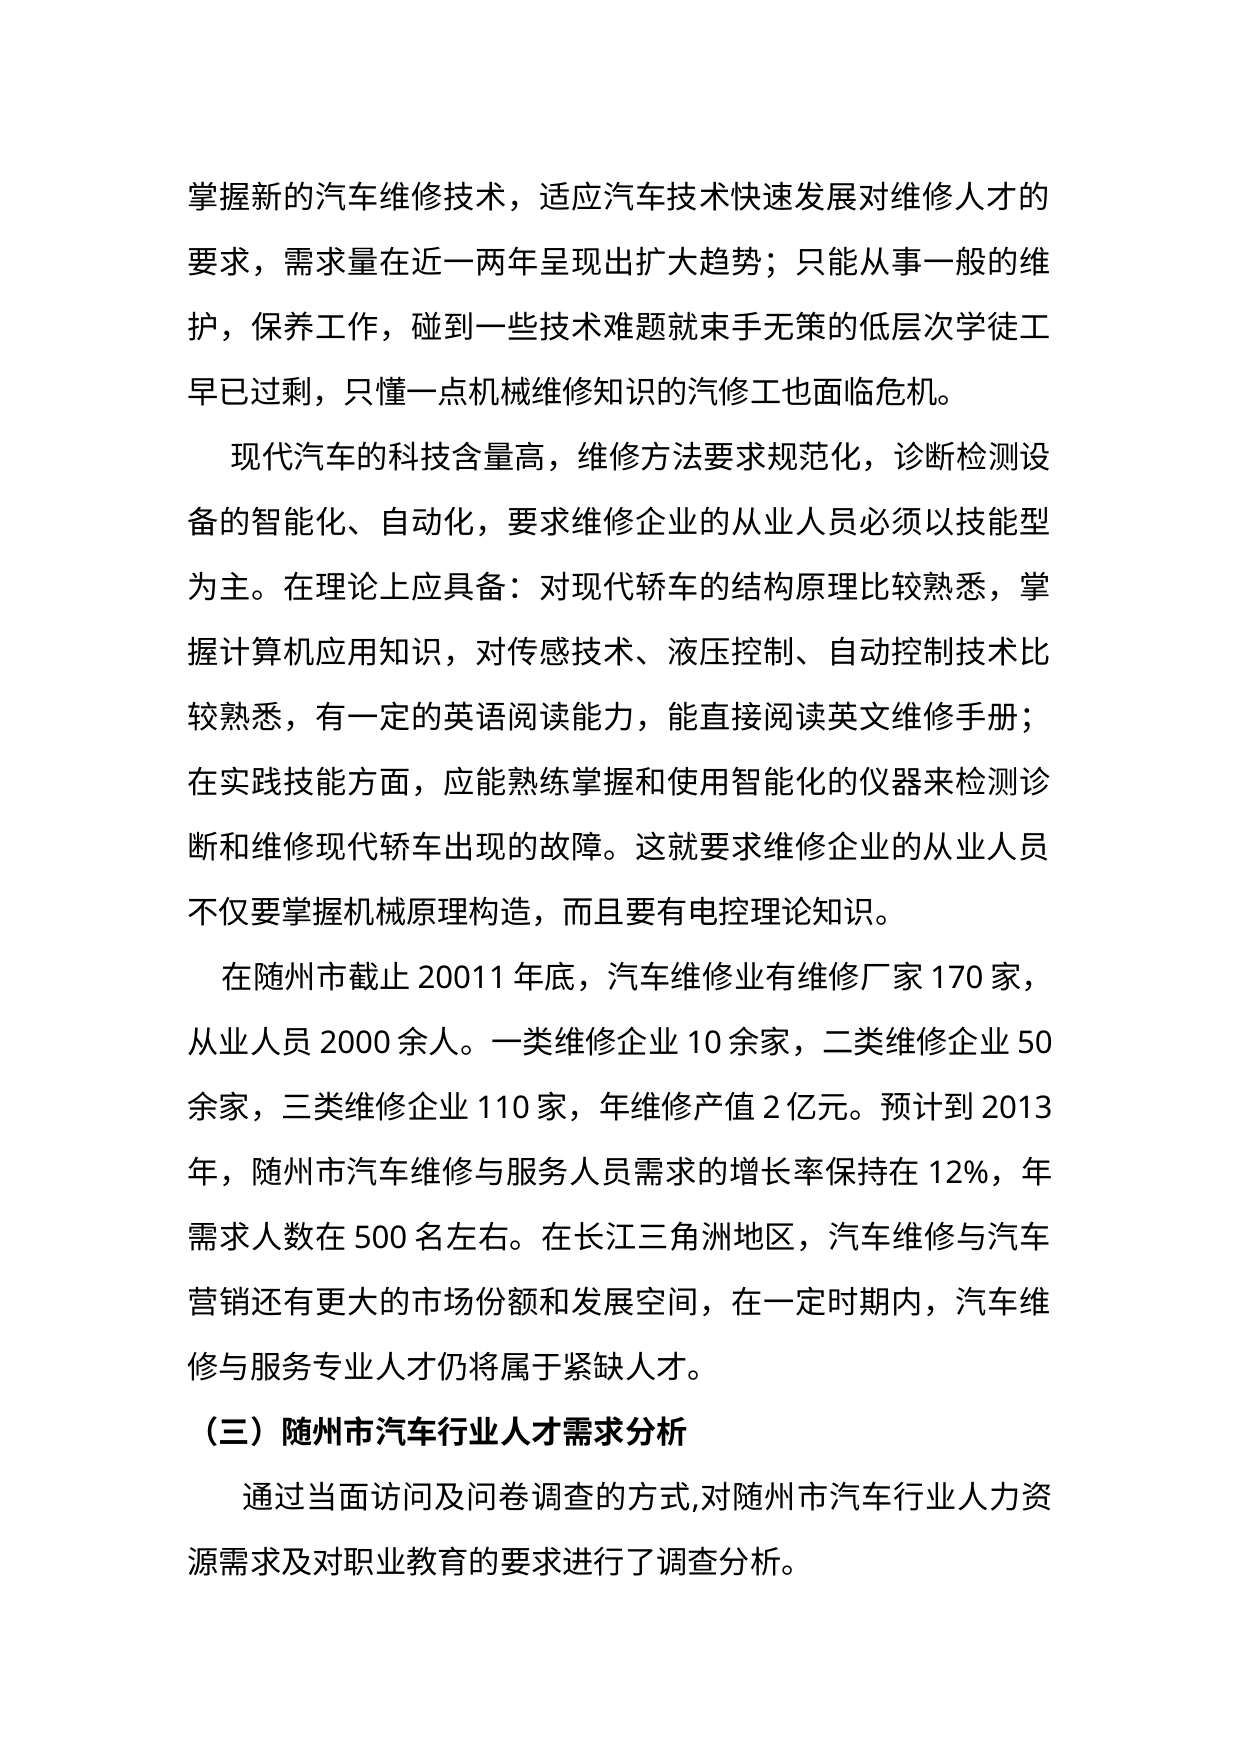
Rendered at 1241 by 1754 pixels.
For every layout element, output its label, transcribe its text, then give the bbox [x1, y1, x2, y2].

text （三）随州市汽车行业人才需求分析 [187, 1397, 1053, 1462]
text 现代汽车的科技含量高，维修方法要求规范化，诊断检测设备的智能化、自动化，要求维修企业的从业人员必须以技能型为主。在理论上应具备：对现代轿车的结构原理比较熟悉，掌握计算机应用知识，对传感技术、液压控制、自动控制技术比较熟悉，有一定的英语阅读能力，能直接阅读英文维修手册；在实践技能方面，应能熟练掌握和使用智能化的仪器来检测诊断和维修现代轿车出现的故障。这就要求维修企业的从业人员不仅要掌握机械原理构造，而且要有电控理论知识。 [187, 422, 1053, 942]
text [187, 162, 1053, 422]
text 通过当面访问及问卷调查的方式,对随州市汽车行业人力资源需求及对职业教育的要求进行了调查分析。 [187, 1462, 1053, 1592]
text 在随州市截止20011年底，汽车维修业有维修厂家170家，从业人员2000余人。一类维修企业10余家，二类维修企业50余家，三类维修企业110家，年维修产值2亿元。预计到2013年，随州市汽车维修与服务人员需求的增长率保持在12%，年需求人数在500名左右。在长江三角洲地区，汽车维修与汽车营销还有更大的市场份额和发展空间，在一定时期内，汽车维修与服务专业人才仍将属于紧缺人才。 [187, 942, 1053, 1397]
